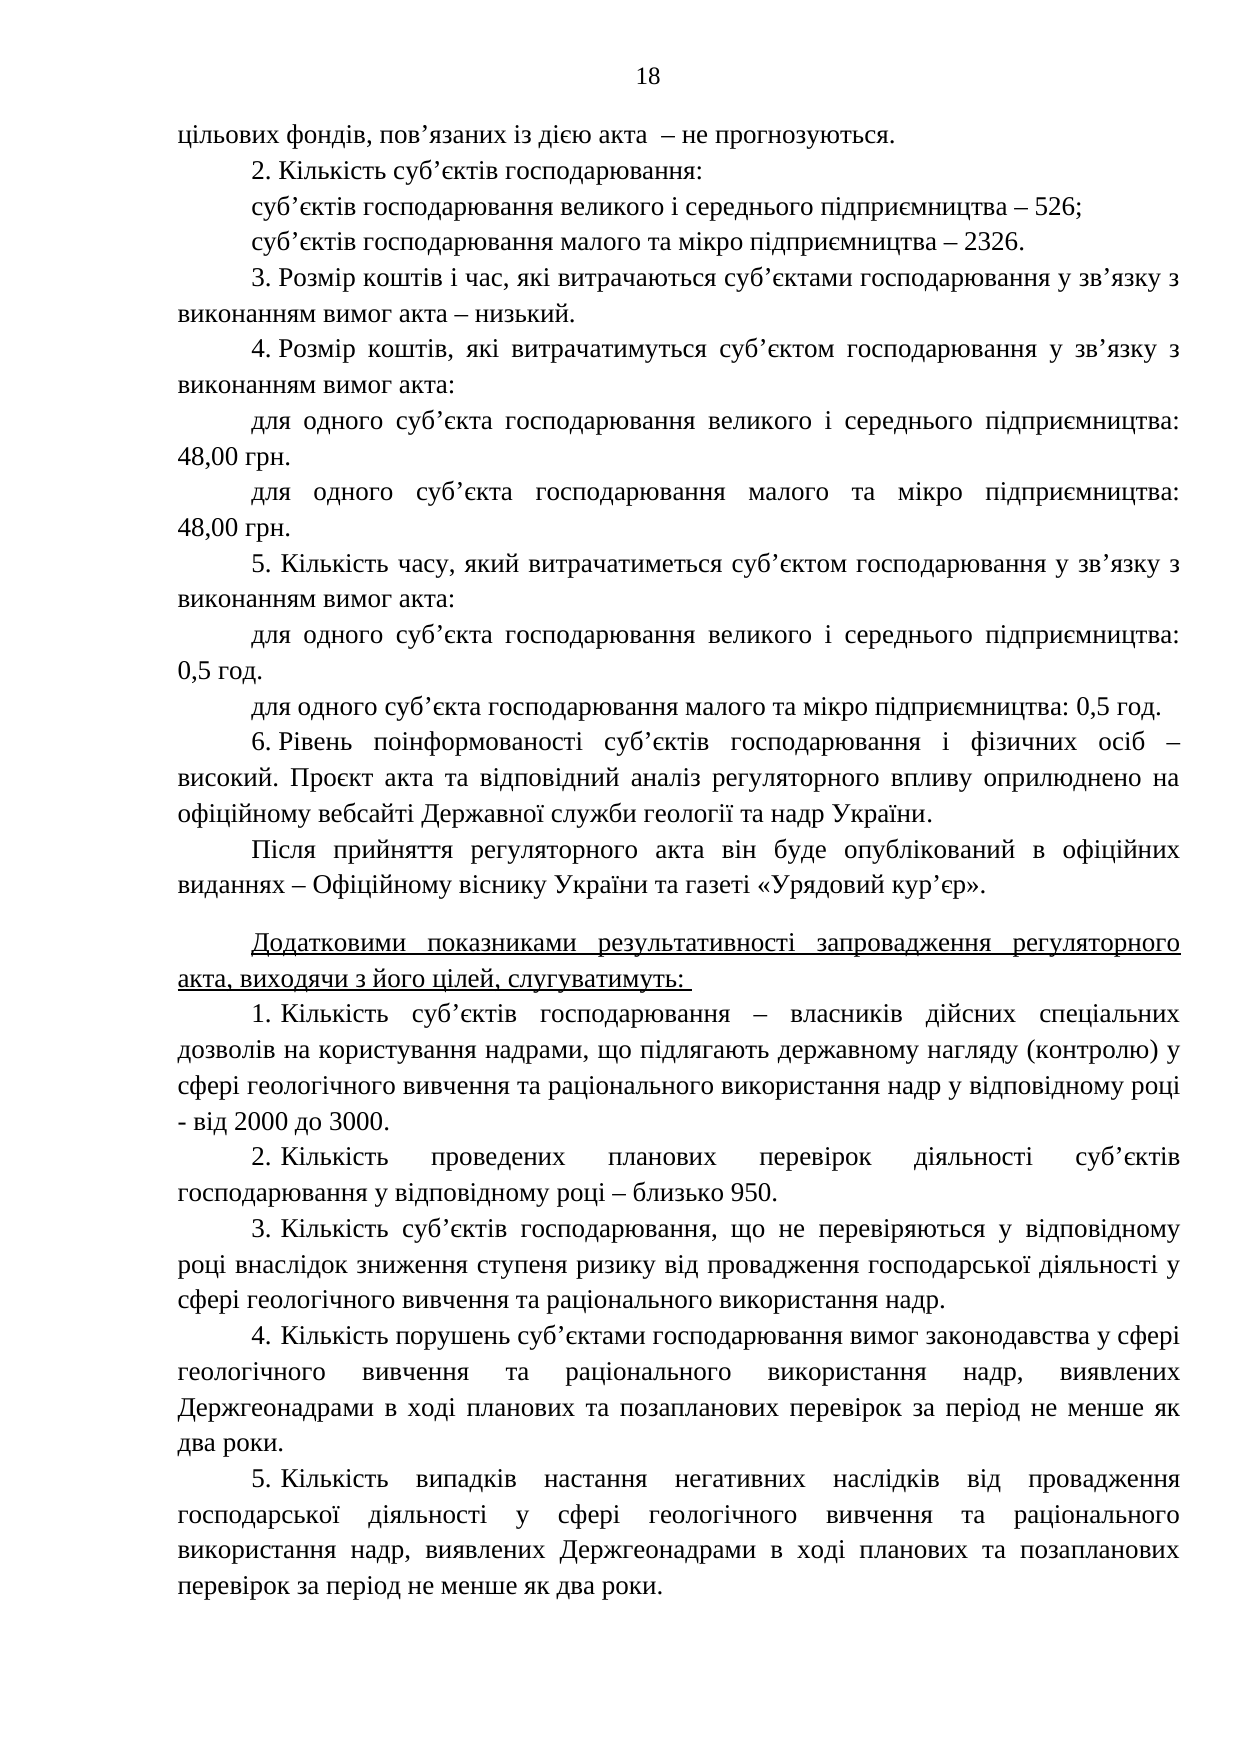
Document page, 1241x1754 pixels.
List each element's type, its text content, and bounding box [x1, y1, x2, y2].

text 3. Розмір коштів і час, які витрачаються суб’єктами господарювання у зв’язку з виконанням вимог акта – низький. [177, 261, 1181, 328]
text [177, 118, 1181, 149]
text Після прийняття регуляторного акта він буде опублікований в офіційних виданнях – Офіційному віснику України та газеті «Урядовий кур’єр». [177, 833, 1181, 899]
text 4. Розмір коштів, які витрачатимуться суб’єктом господарювання у зв’язку з виконанням вимог акта: [177, 332, 1181, 399]
text для одного суб’єкта господарювання малого та мікро підприємництва: 48,00 грн. [177, 475, 1181, 542]
text 6. Рівень поінформованості суб’єктів господарювання і фізичних осіб – високий. Проєкт акта та відповідний аналіз регуляторного впливу оприлюднено на офіційному вебсайті Державної служби геології та надр України. [177, 726, 1181, 828]
text для одного суб’єкта господарювання великого і середнього підприємництва: 0,5 год. [177, 618, 1181, 685]
text для одного суб’єкта господарювання великого і середнього підприємництва: 48,00 грн. [177, 404, 1181, 471]
text Додатковими показниками результативності запровадження регуляторного акта, виходячи з його цілей, слугуватимуть: [177, 926, 1181, 993]
list Кількість проведених планових перевірок діяльності суб’єктів господарювання у відповідному році – близько 950. [177, 1141, 1181, 1207]
text для одного суб’єкта господарювання малого та мікро підприємництва: 0,5 год. [177, 690, 1181, 721]
text суб’єктів господарювання малого та мікро підприємництва – 2326. [205, 225, 1181, 256]
list Кількість порушень суб’єктами господарювання вимог законодавства у сфері геологічного вивчення та раціонального використання надр, виявлених Держгеонадрами в ході планових та позапланових перевірок за період не менше як два роки. [177, 1319, 1181, 1457]
list Кількість часу, який витрачатиметься суб’єктом господарювання у зв’язку з виконанням вимог акта: [177, 547, 1181, 614]
list Кількість суб’єктів господарювання, що не перевіряються у відповідному році внаслідок зниження ступеня ризику від провадження господарської діяльності у сфері геологічного вивчення та раціонального використання надр. [177, 1212, 1181, 1314]
text 2. Кількість суб’єктів господарювання: [205, 154, 1181, 185]
text суб’єктів господарювання великого і середнього підприємництва – 526; [205, 189, 1181, 221]
list Кількість випадків настання негативних наслідків від провадження господарської діяльності у сфері геологічного вивчення та раціонального використання надр, виявлених Держгеонадрами в ході планових та позапланових перевірок за період не менше як два роки. [177, 1462, 1181, 1600]
list Кількість суб’єктів господарювання – власників дійсних спеціальних дозволів на користування надрами, що підлягають державному нагляду (контролю) у сфері геологічного вивчення та раціонального використання надр у відповідному році - від 2000 до 3000. [177, 998, 1181, 1136]
